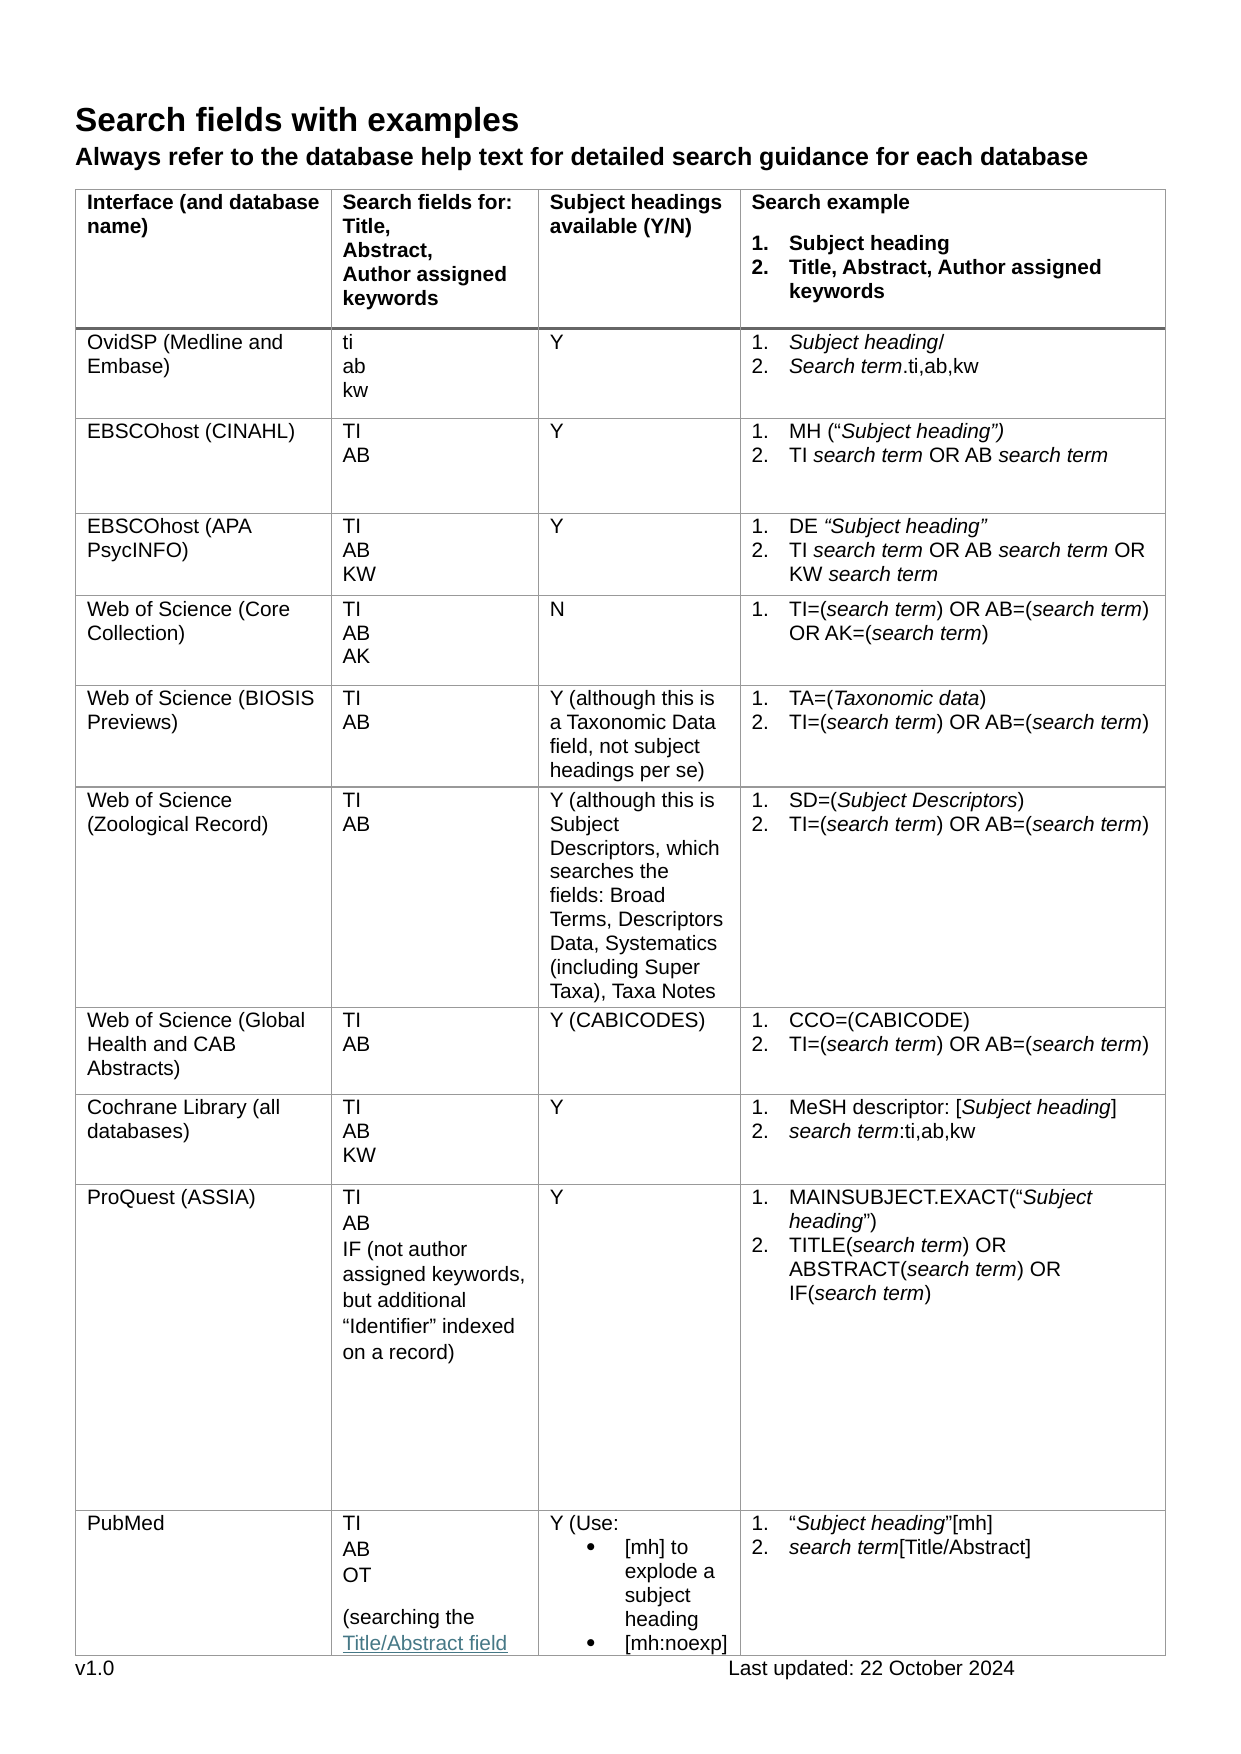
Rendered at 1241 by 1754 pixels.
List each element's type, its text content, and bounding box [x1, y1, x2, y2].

table_cell Y [539, 1095, 740, 1184]
table_cell Y (although this is Subject Descriptors, which searches the fields: Broad Terms, Descriptors Data, Systematics (including Super Taxa), Taxa Notes [539, 788, 740, 1007]
table_cell ProQuest (ASSIA) [76, 1185, 331, 1510]
table_cell Y [539, 1185, 740, 1510]
table_cell Cochrane Library (all databases) [76, 1095, 331, 1184]
table_cell ti ab kw [332, 330, 538, 418]
table_cell TI AB KW [332, 1095, 538, 1184]
table_cell OvidSP (Medline and Embase) [76, 330, 331, 418]
table_header Interface (and database name) [76, 190, 331, 327]
table_cell Y [539, 514, 740, 595]
table_cell Web of Science (BIOSIS Previews) [76, 686, 331, 786]
table_cell Y [539, 330, 740, 418]
table_cell Subject heading/ Search term.ti,ab,kw [741, 330, 1165, 418]
table_cell TI AB KW [332, 514, 538, 595]
table_cell EBSCOhost (CINAHL) [76, 419, 331, 513]
table_header Subject headings available (Y/N) [539, 190, 740, 327]
table_cell TI AB [332, 788, 538, 1007]
table_cell TI AB OT (searching the Title/Abstract field also includes author keywords) [332, 1511, 538, 1655]
table_cell MeSH descriptor: [Subject heading] search term:ti,ab,kw [741, 1095, 1165, 1184]
table_cell PubMed [76, 1511, 331, 1655]
table_cell EBSCOhost (APA PsycINFO) [76, 514, 331, 595]
table_cell Y (CABICODES) [539, 1008, 740, 1094]
table_cell TI AB IF (not author assigned keywords, but additional “Identifier” indexed on a record) [332, 1185, 538, 1510]
table_cell Y (although this is a Taxonomic Data field, not subject headings per se) [539, 686, 740, 786]
table_cell TI AB AK [332, 596, 538, 685]
table_cell TI AB [332, 1008, 538, 1094]
table_header Search fields for: Title, Abstract, Author assigned keywords [332, 190, 538, 327]
table_cell TI AB [332, 419, 538, 513]
table_header Search example Subject heading Title, Abstract, Author assigned keywords [741, 190, 1165, 327]
table_cell DE “Subject heading” TI search term OR AB search term OR KW search term [741, 514, 1165, 595]
table_cell Y [539, 419, 740, 513]
table_cell Web of Science (Core Collection) [76, 596, 331, 685]
table_cell TI AB [332, 686, 538, 786]
table_cell Web of Science (Global Health and CAB Abstracts) [76, 1008, 331, 1094]
table_cell MAINSUBJECT.EXACT(“Subject heading”) TITLE(search term) OR ABSTRACT(search term) OR IF(search term) [741, 1185, 1165, 1510]
table_cell “Subject heading”[mh] search term[Title/Abstract] [741, 1511, 1165, 1655]
table_cell CCO=(CABICODE) TI=(search term) OR AB=(search term) [741, 1008, 1165, 1094]
subtitle Search fields with examples [75, 100, 1165, 138]
table_cell SD=(Subject Descriptors) TI=(search term) OR AB=(search term) [741, 788, 1165, 1007]
text Always refer to the database help text for detailed search guidance for each database [75, 141, 1165, 170]
table_cell TI=(search term) OR AB=(search term) OR AK=(search term) [741, 596, 1165, 685]
table_cell TA=(Taxonomic data) TI=(search term) OR AB=(search term) [741, 686, 1165, 786]
table_cell Web of Science (Zoological Record) [76, 788, 331, 1007]
table_cell MH (“Subject heading”) TI search term OR AB search term [741, 419, 1165, 513]
table_cell N [539, 596, 740, 685]
